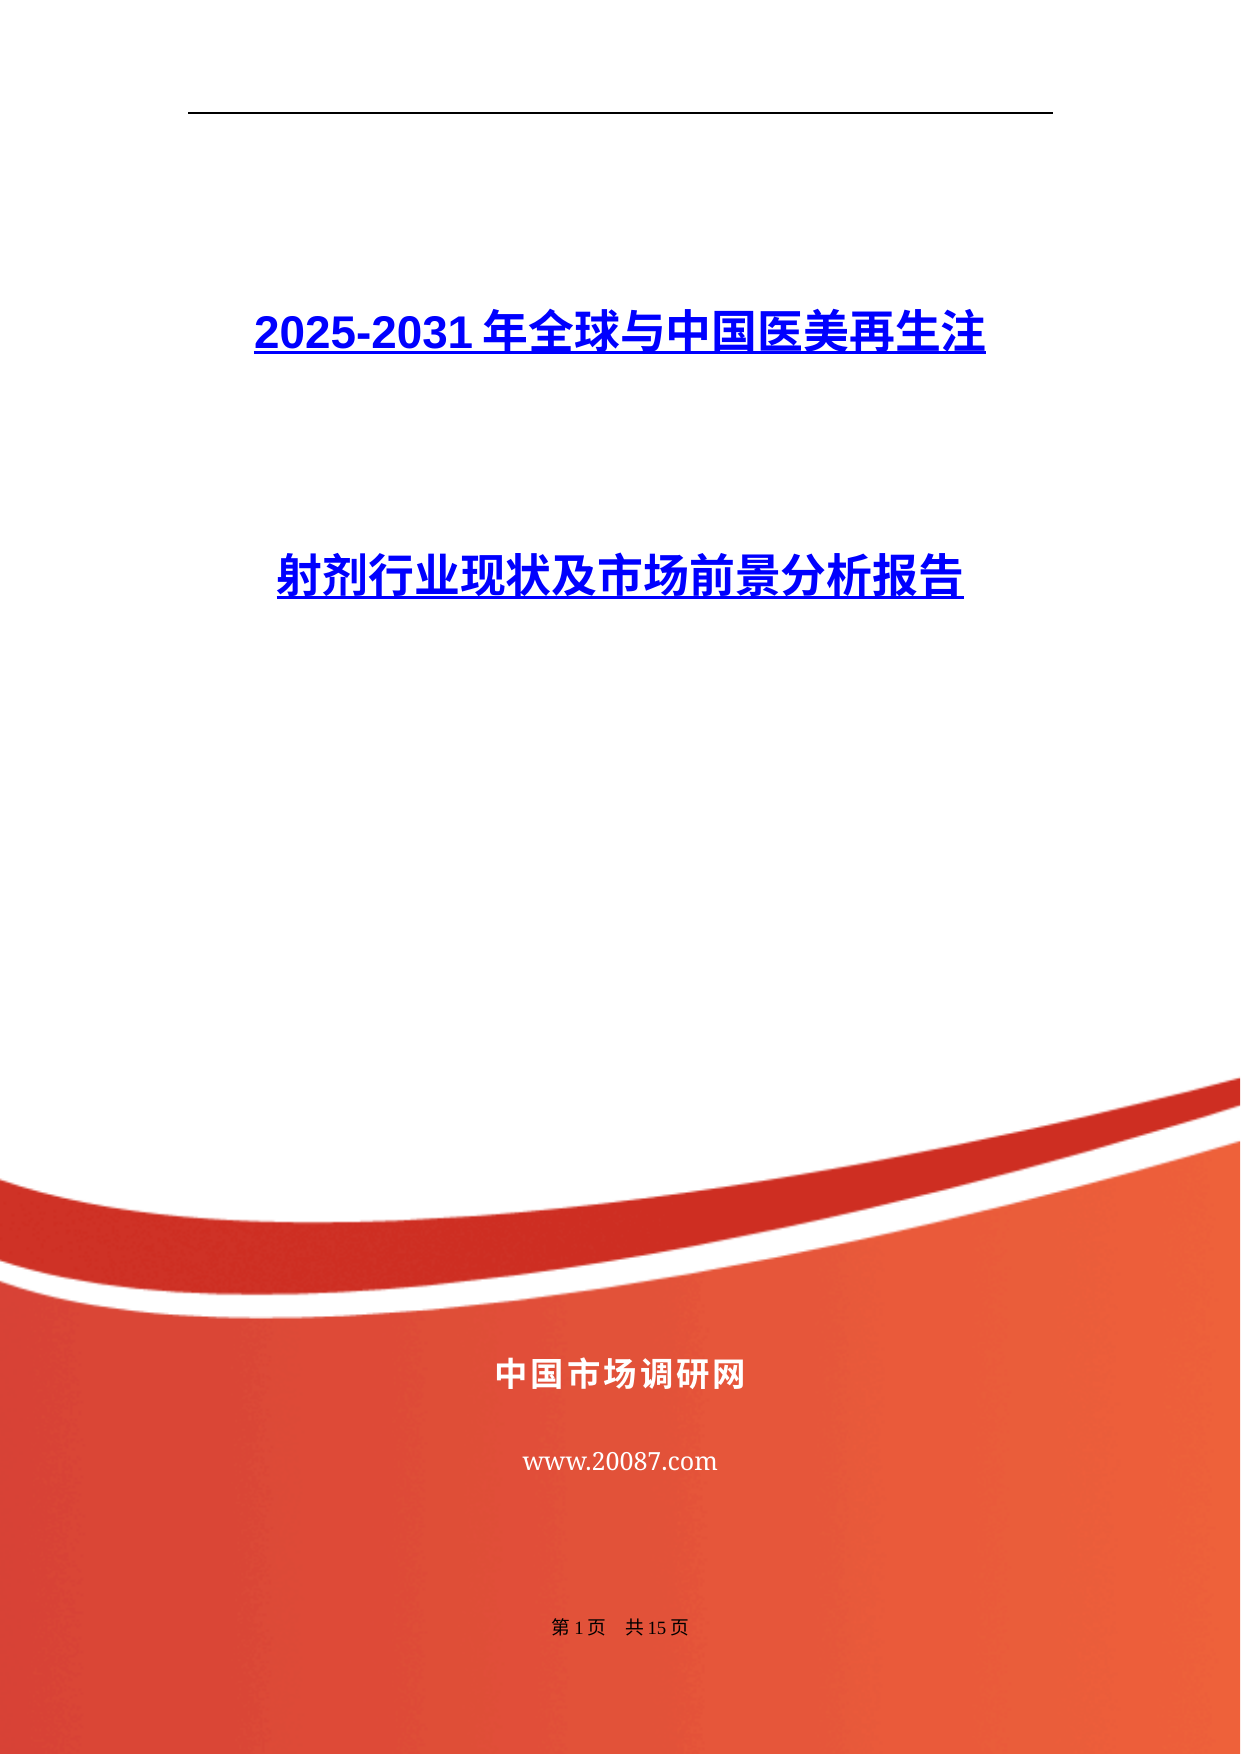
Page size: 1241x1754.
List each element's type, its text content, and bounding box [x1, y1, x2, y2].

picture [0, 1006, 1241, 1754]
text www.20087.com [187, 1428, 1053, 1493]
table_header 2025-2031年全球与中国医美再生注射剂行业现状及市场前景分析报告 [188, 207, 1053, 773]
subtitle 中国市场调研网 [187, 1339, 1053, 1404]
